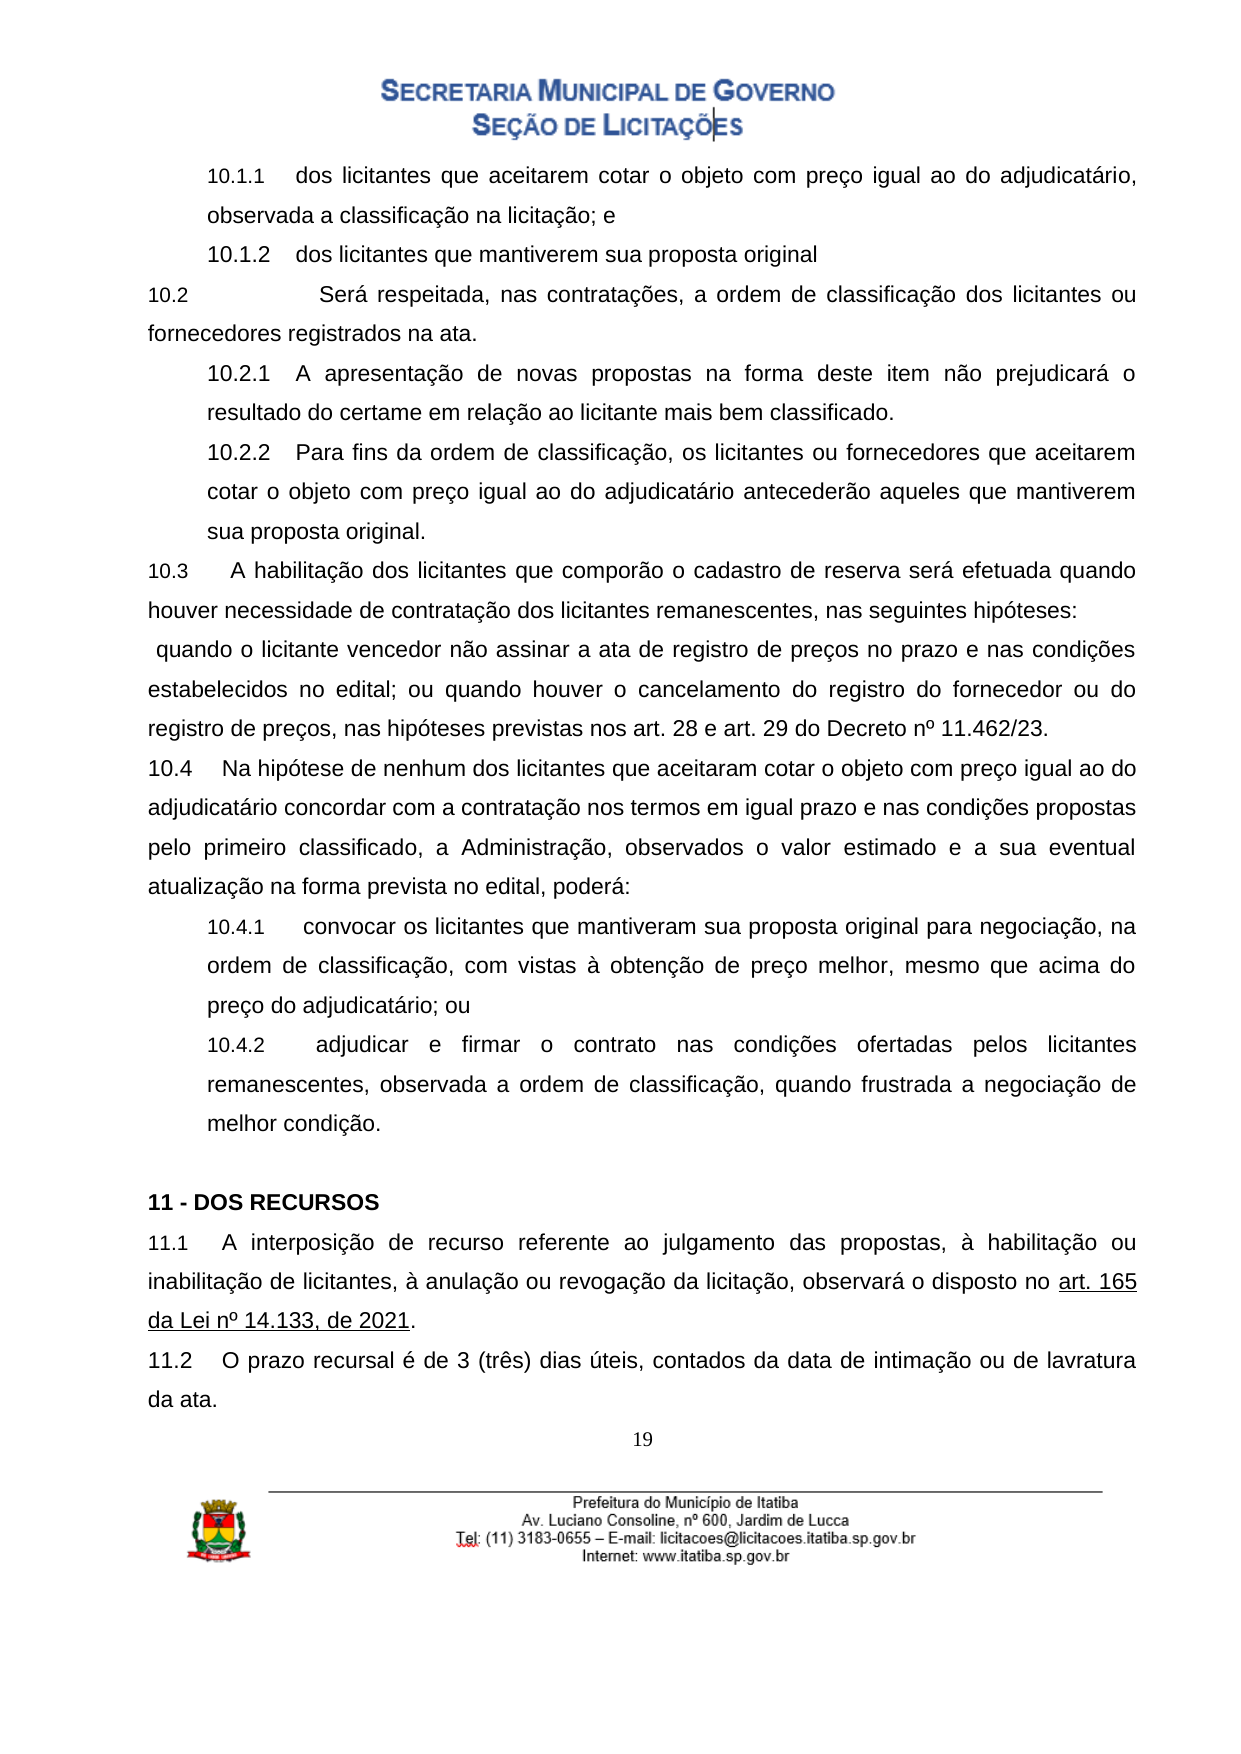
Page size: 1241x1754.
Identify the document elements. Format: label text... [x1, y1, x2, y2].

list A interposição de recurso referente ao julgamento das propostas, à habilitação ou inabilitação de licitantes, à anulação ou revogação da licitação, observará o disposto no art. 165 da Lei nº 14.133, de 2021. [148, 1228, 1137, 1334]
list O prazo recursal é de 3 (três) dias úteis, contados da data de intimação ou de lavratura da ata. [148, 1347, 1137, 1413]
list adjudicar e firmar o contrato nas condições ofertadas pelos licitantes remanescentes, observada a ordem de classificação, quando frustrada a negociação de melhor condição. [207, 1031, 1137, 1136]
list dos licitantes que aceitarem cotar o objeto com preço igual ao do adjudicatário, observada a classificação na licitação; e [207, 162, 1137, 228]
list dos licitantes que mantiverem sua proposta original [207, 241, 1137, 268]
picture [148, 59, 1034, 148]
text 11 - DOS RECURSOS [148, 1189, 1137, 1215]
list Na hipótese de nenhum dos licitantes que aceitaram cotar o objeto com preço igual ao do adjudicatário concordar com a contratação nos termos em igual prazo e nas condições propostas pelo primeiro classificado, a Administração, observados o valor estimado e a sua eventual atualização na forma prevista no edital, poderá: [148, 755, 1137, 899]
list A apresentação de novas propostas na forma deste item não prejudicará o resultado do certame em relação ao licitante mais bem classificado. [207, 360, 1137, 426]
list convocar os licitantes que mantiveram sua proposta original para negociação, na ordem de classificação, com vistas à obtenção de preço melhor, mesmo que acima do preço do adjudicatário; ou [207, 913, 1137, 1018]
picture [148, 1450, 1137, 1591]
list A habilitação dos licitantes que comporão o cadastro de reserva será efetuada quando houver necessidade de contratação dos licitantes remanescentes, nas seguintes hipóteses: [148, 557, 1137, 623]
list Será respeitada, nas contratações, a ordem de classificação dos licitantes ou fornecedores registrados na ata. [148, 281, 1137, 347]
text quando o licitante vencedor não assinar a ata de registro de preços no prazo e nas condições estabelecidos no edital; ou quando houver o cancelamento do registro do fornecedor ou do registro de preços, nas hipóteses previstas nos art. 28 e art. 29 do Decreto nº 11.462/23. [148, 636, 1137, 742]
list Para fins da ordem de classificação, os licitantes ou fornecedores que aceitarem cotar o objeto com preço igual ao do adjudicatário antecederão aqueles que mantiverem sua proposta original. [207, 439, 1137, 544]
